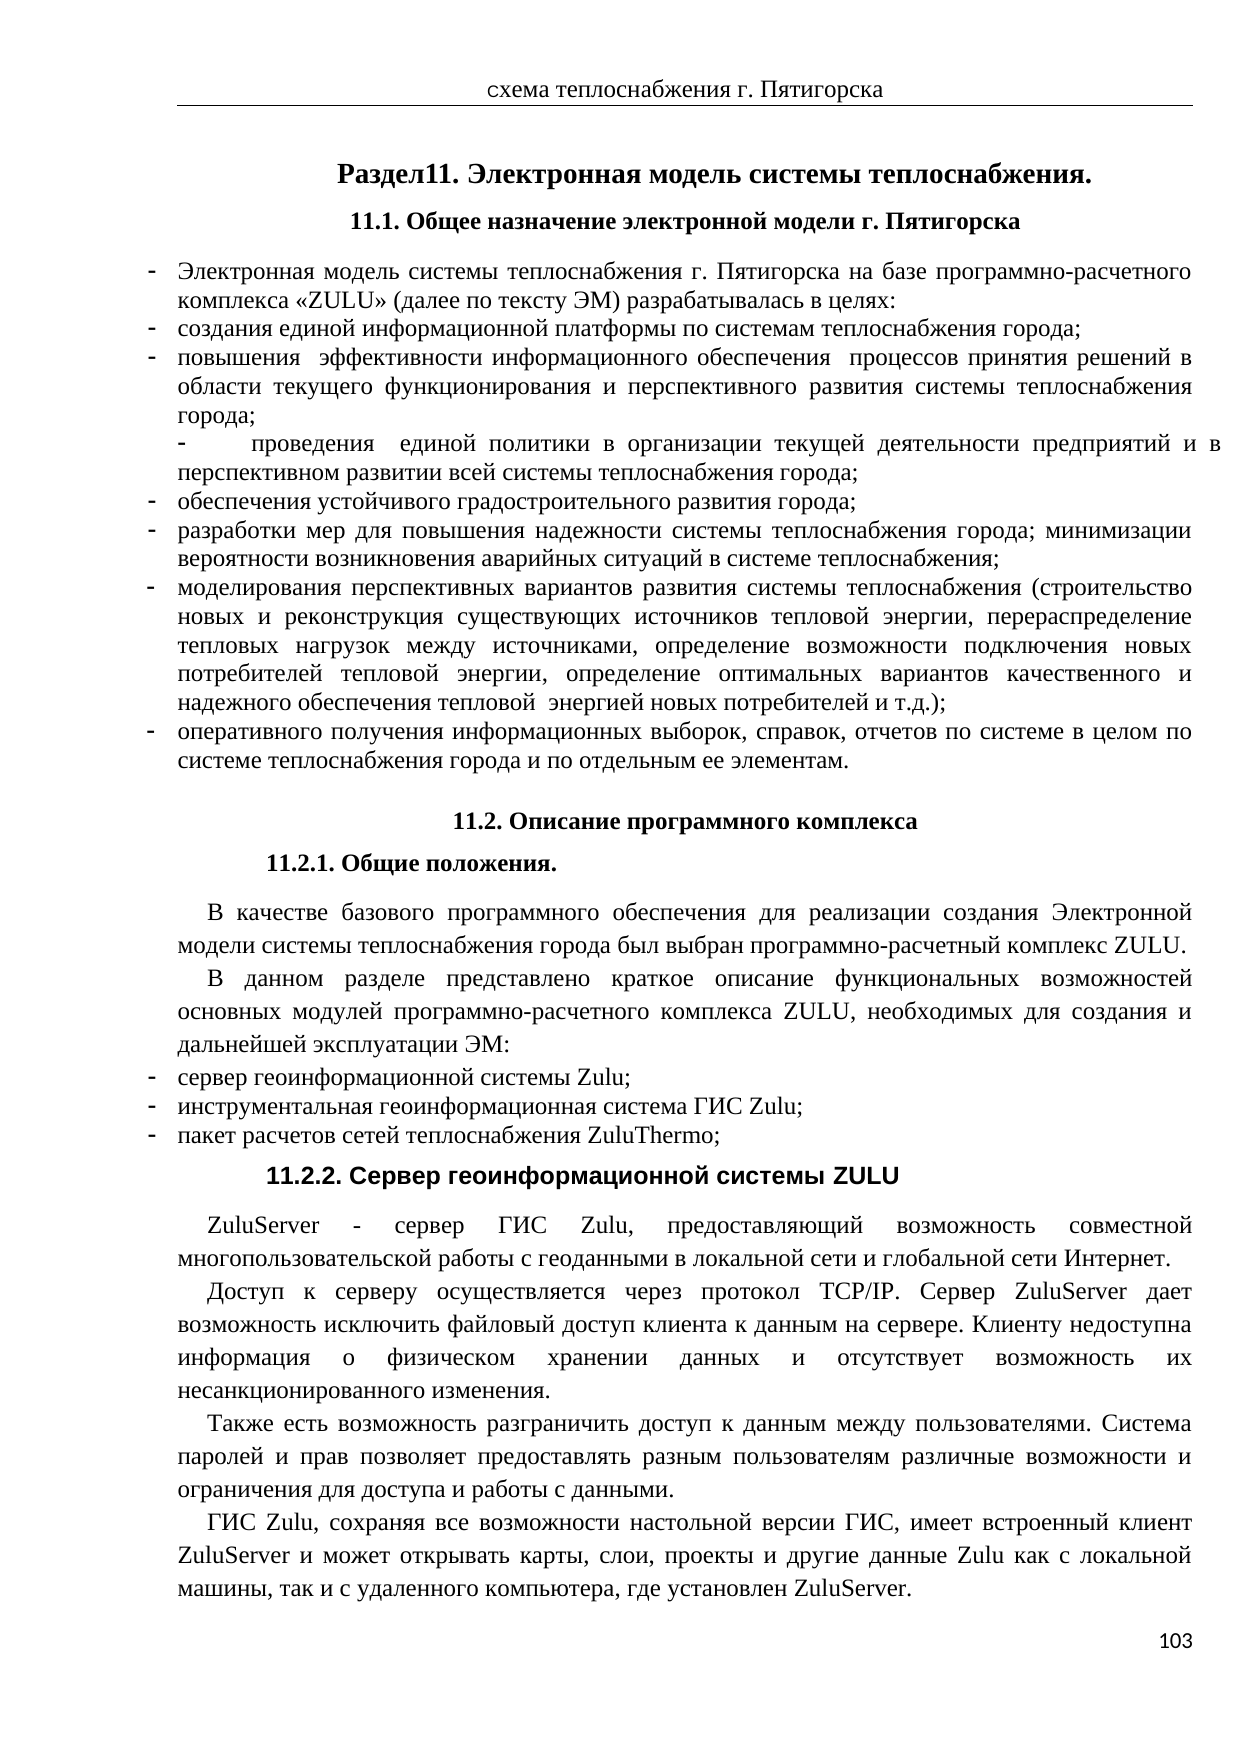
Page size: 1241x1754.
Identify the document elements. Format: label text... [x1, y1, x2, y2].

list моделирования перспективных вариантов развития системы теплоснабжения (строительство новых и реконструкция существующих источников тепловой энергии, перераспределение тепловых нагрузок между источниками, определение возможности подключения новых потребителей тепловой энергии, определение оптимальных вариантов качественного и надежного обеспечения тепловой энергией новых потребителей и т.д.); [146, 572, 1193, 716]
title Раздел11. Электронная модель системы теплоснабжения. [177, 156, 1193, 189]
list разработки мер для повышения надежности системы теплоснабжения города; минимизации вероятности возникновения аварийных ситуаций в системе теплоснабжения; [148, 515, 1193, 572]
text Доступ к серверу осуществляется через протокол TCP/IP. Сервер ZuluServer дает возможность исключить файловый доступ клиента к данным на сервере. Клиенту недоступна информация о физическом хранении данных и отсутствует возможность их несанкционированного изменения. [177, 1276, 1193, 1404]
text В данном разделе представлено краткое описание функциональных возможностей основных модулей программно-расчетного комплекса ZULU, необходимых для создания и дальнейшей эксплуатации ЭМ: [177, 963, 1193, 1058]
list создания единой информационной платформы по системам теплоснабжения города; [148, 313, 1193, 342]
list обеспечения устойчивого градостроительного развития города; [148, 486, 1193, 515]
subtitle 11.2. Описание программного комплекса [177, 806, 1193, 835]
list повышения эффективности информационного обеспечения процессов принятия решений в области текущего функционирования и перспективного развития системы теплоснабжения города; [148, 342, 1193, 428]
list проведения единой политики в организации текущей деятельности предприятий и в перспективном развитии всей системы теплоснабжения города; [177, 428, 1222, 486]
list сервер геоинформационной системы Zulu; [148, 1062, 1193, 1091]
text Также есть возможность разграничить доступ к данным между пользователями. Система паролей и прав позволяет предоставлять разным пользователям различные возможности и ограничения для доступа и работы с данными. [177, 1408, 1193, 1503]
list инструментальная геоинформационная система ГИС Zulu; [148, 1091, 1193, 1120]
list Электронная модель системы теплоснабжения г. Пятигорска на базе программно-расчетного комплекса «ZULU» (далее по тексту ЭМ) разрабатывалась в целях: [148, 256, 1193, 313]
subtitle 11.2.1. Общие положения. [266, 848, 1193, 876]
list оперативного получения информационных выборок, справок, отчетов по системе в целом по системе теплоснабжения города и по отдельным ее элементам. [146, 716, 1193, 773]
subtitle 11.2.2. Сервер геоинформационной системы ZULU [266, 1161, 1193, 1190]
text ZuluServer - сервер ГИС Zulu, предоставляющий возможность совместной многопользовательской работы с геоданными в локальной сети и глобальной сети Интернет. [177, 1210, 1193, 1272]
text В качестве базового программного обеспечения для реализации создания Электронной модели системы теплоснабжения города был выбран программно-расчетный комплекс ZULU. [177, 897, 1193, 959]
list пакет расчетов сетей теплоснабжения ZuluThermo; [148, 1120, 1193, 1148]
text ГИС Zulu, сохраняя все возможности настольной версии ГИС, имеет встроенный клиент ZuluServer и может открывать карты, слои, проекты и другие данные Zulu как с локальной машины, так и с удаленного компьютера, где установлен ZuluServer. [177, 1507, 1193, 1602]
subtitle 11.1. Общее назначение электронной модели г. Пятигорска [177, 206, 1193, 235]
